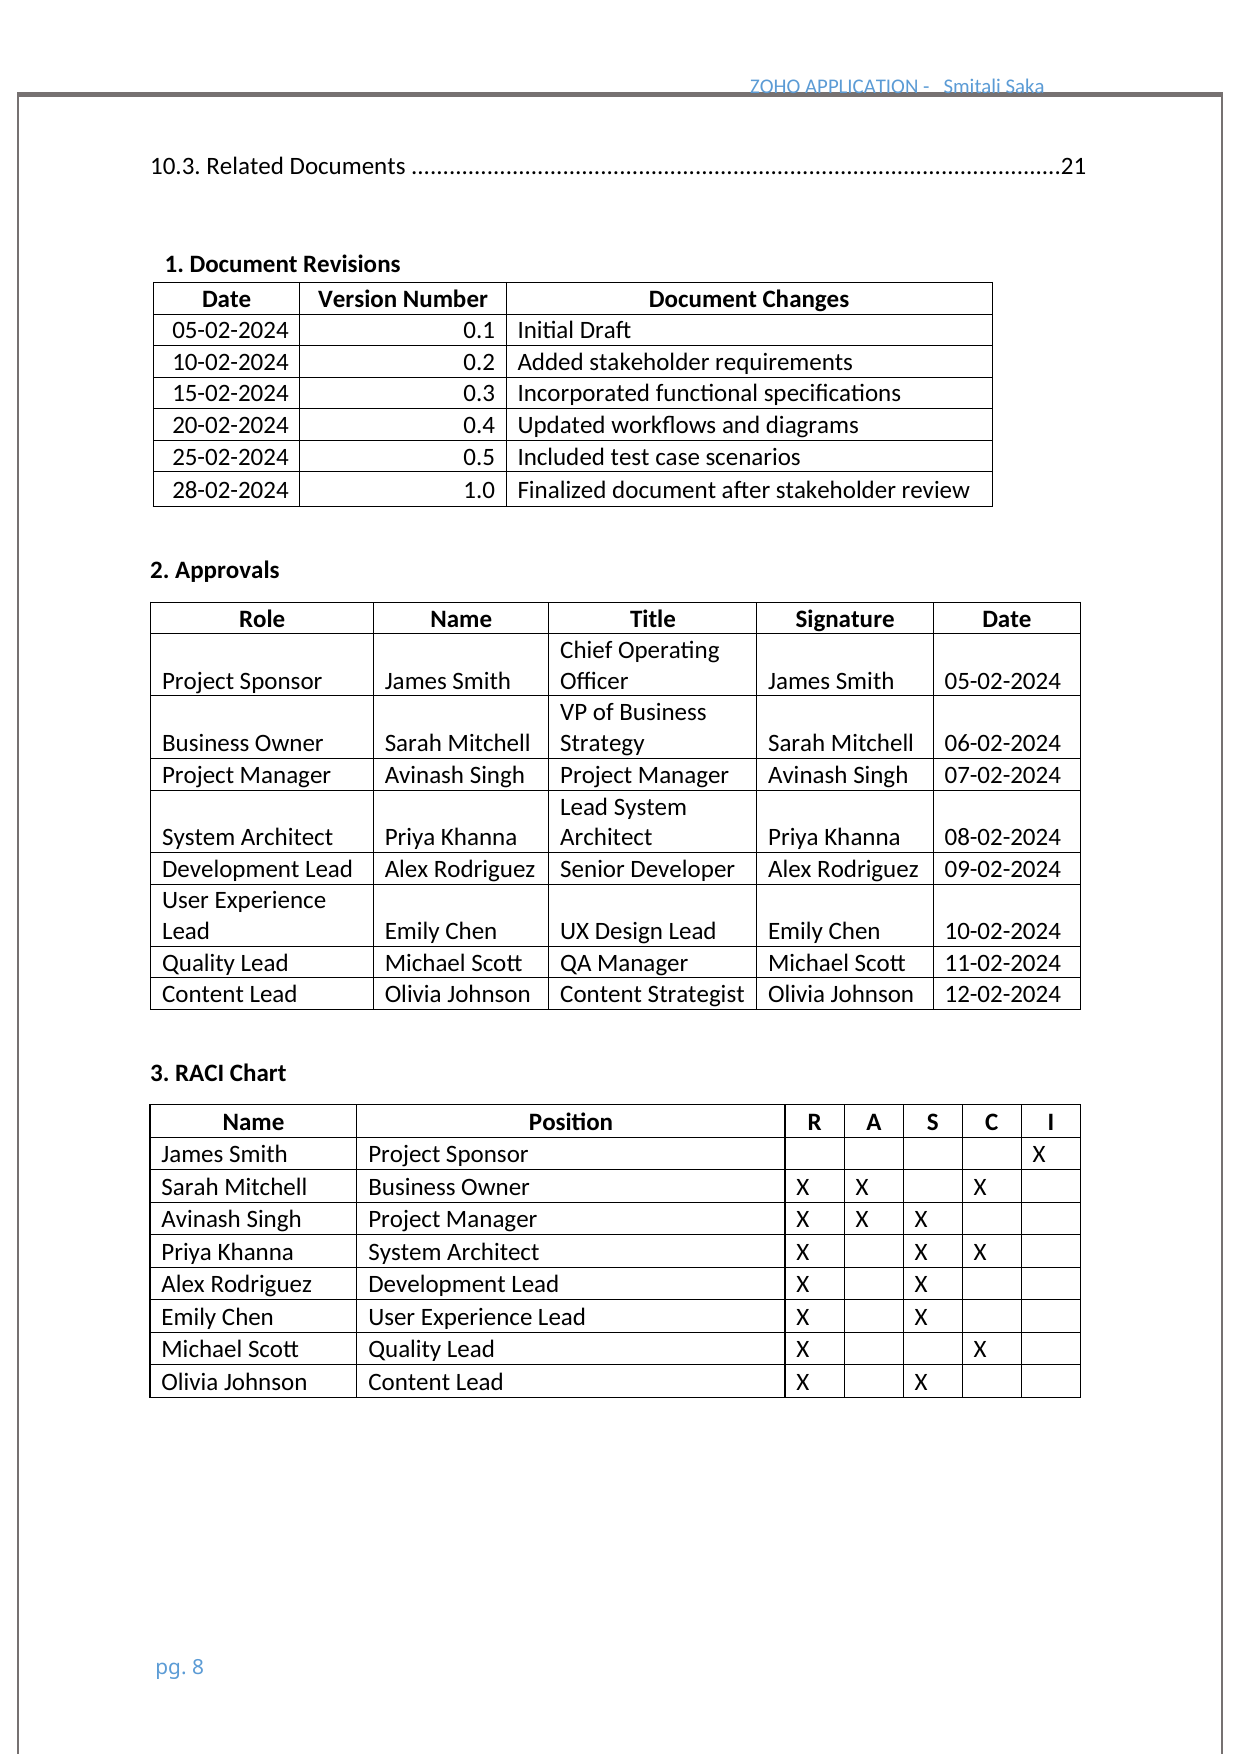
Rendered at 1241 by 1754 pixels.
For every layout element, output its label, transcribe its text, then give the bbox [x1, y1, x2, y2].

table_cell [845, 1138, 903, 1169]
table_cell 0.5 [300, 441, 506, 471]
table_cell X [904, 1365, 962, 1397]
table_cell Michael Scott [374, 947, 548, 977]
table_cell Project Manager [549, 759, 756, 790]
table_cell Michael Scott [757, 947, 933, 977]
table_cell X [904, 1235, 962, 1267]
table_header Position [357, 1105, 784, 1137]
table_cell X [786, 1300, 844, 1332]
table_cell Business Owner [151, 696, 373, 757]
table_cell James Smith [374, 634, 548, 695]
table_cell [963, 1365, 1021, 1397]
table_cell 09-02-2024 [934, 853, 1080, 883]
table_cell Chief Operating Officer [549, 634, 756, 695]
table_cell Project Manager [357, 1203, 784, 1234]
table_cell X [786, 1235, 844, 1267]
table_cell 11-02-2024 [934, 947, 1080, 977]
table_header Name [151, 1105, 356, 1137]
table_cell Olivia Johnson [374, 978, 548, 1009]
table_cell 06-02-2024 [934, 696, 1080, 757]
table_cell VP of Business Strategy [549, 696, 756, 757]
table_cell [963, 1268, 1021, 1299]
table_cell 0.4 [300, 409, 506, 440]
table_cell [845, 1333, 903, 1364]
table_cell Olivia Johnson [757, 978, 933, 1009]
table_header Title [549, 603, 756, 633]
table_cell Alex Rodriguez [374, 853, 548, 883]
table_cell X [786, 1365, 844, 1397]
table_cell James Smith [151, 1138, 356, 1169]
table_cell Included test case scenarios [507, 441, 992, 471]
table_cell [963, 1203, 1021, 1234]
table_cell Project Sponsor [357, 1138, 784, 1169]
table_cell User Experience Lead [151, 885, 373, 946]
table_cell System Architect [151, 791, 373, 852]
table_cell X [963, 1235, 1021, 1267]
table_cell Avinash Singh [374, 759, 548, 790]
table_cell Project Manager [151, 759, 373, 790]
table_cell Development Lead [357, 1268, 784, 1299]
table_cell 12-02-2024 [934, 978, 1080, 1009]
table_cell Emily Chen [151, 1300, 356, 1332]
table_header Name [374, 603, 548, 633]
table_cell Added stakeholder requirements [507, 346, 992, 377]
table_cell Alex Rodriguez [151, 1268, 356, 1299]
table_cell Priya Khanna [374, 791, 548, 852]
table_cell Initial Draft [507, 315, 992, 345]
table_cell 28-02-2024 [154, 472, 299, 506]
table_header C [963, 1105, 1021, 1137]
table_cell Updated workflows and diagrams [507, 409, 992, 440]
table_cell Olivia Johnson [151, 1365, 356, 1397]
table_cell Date [154, 283, 299, 313]
table_header Date [934, 603, 1080, 633]
table_cell UX Design Lead [549, 885, 756, 946]
table_cell 10-02-2024 [934, 885, 1080, 946]
table_cell Avinash Singh [151, 1203, 356, 1234]
table_cell [786, 1138, 844, 1169]
table_cell 0.3 [300, 378, 506, 408]
table_cell X [845, 1170, 903, 1202]
table_cell X [1022, 1138, 1080, 1169]
table_cell 05-02-2024 [934, 634, 1080, 695]
table_cell User Experience Lead [357, 1300, 784, 1332]
table_header 1. Document Revisions [153, 244, 992, 282]
table_cell 1.0 [300, 472, 506, 506]
table_cell Priya Khanna [151, 1235, 356, 1267]
table_cell [904, 1138, 962, 1169]
table_cell Incorporated functional specifications [507, 378, 992, 408]
table_cell X [904, 1300, 962, 1332]
table_cell X [963, 1170, 1021, 1202]
table_cell [1022, 1365, 1080, 1397]
table_header S [904, 1105, 962, 1137]
table_cell [963, 1138, 1021, 1169]
table_cell Quality Lead [357, 1333, 784, 1364]
table_cell Emily Chen [374, 885, 548, 946]
table_cell X [904, 1268, 962, 1299]
table_cell 05-02-2024 [154, 315, 299, 345]
table_cell 0.1 [300, 315, 506, 345]
table_cell Sarah Mitchell [757, 696, 933, 757]
table_cell X [786, 1170, 844, 1202]
table_header I [1022, 1105, 1080, 1137]
table_cell [1022, 1170, 1080, 1202]
text 10.3. Related Documents .......................................................................................................21 [150, 150, 1090, 181]
table_cell [1022, 1203, 1080, 1234]
table_cell James Smith [757, 634, 933, 695]
table_cell 0.2 [300, 346, 506, 377]
table_cell [904, 1333, 962, 1364]
table_cell Alex Rodriguez [757, 853, 933, 883]
table_cell Document Changes [507, 283, 992, 313]
table_cell Project Sponsor [151, 634, 373, 695]
table_cell [845, 1268, 903, 1299]
table_cell [904, 1170, 962, 1202]
table_cell Sarah Mitchell [151, 1170, 356, 1202]
table_cell X [963, 1333, 1021, 1364]
table_cell Business Owner [357, 1170, 784, 1202]
table_cell X [845, 1203, 903, 1234]
table_cell 08-02-2024 [934, 791, 1080, 852]
table_cell Emily Chen [757, 885, 933, 946]
table_cell Senior Developer [549, 853, 756, 883]
table_cell [845, 1365, 903, 1397]
table_cell [1022, 1268, 1080, 1299]
table_header Role [151, 603, 373, 633]
table_cell [845, 1235, 903, 1267]
table_cell Sarah Mitchell [374, 696, 548, 757]
table_cell Development Lead [151, 853, 373, 883]
table_cell Finalized document after stakeholder review [507, 472, 992, 506]
text 2. Approvals [150, 554, 1090, 585]
table_cell Version Number [300, 283, 506, 313]
table_header A [845, 1105, 903, 1137]
table_cell [845, 1300, 903, 1332]
table_cell 20-02-2024 [154, 409, 299, 440]
table_cell [1022, 1300, 1080, 1332]
table_cell Content Lead [357, 1365, 784, 1397]
table_cell [963, 1300, 1021, 1332]
text 3. RACI Chart [150, 1057, 1090, 1087]
table_cell 25-02-2024 [154, 441, 299, 471]
table_cell Michael Scott [151, 1333, 356, 1364]
table_cell [1022, 1333, 1080, 1364]
table_cell X [904, 1203, 962, 1234]
table_cell Content Lead [151, 978, 373, 1009]
table_cell X [786, 1203, 844, 1234]
table_cell Priya Khanna [757, 791, 933, 852]
table_cell X [786, 1333, 844, 1364]
table_cell 07-02-2024 [934, 759, 1080, 790]
table_cell 15-02-2024 [154, 378, 299, 408]
table_cell [1022, 1235, 1080, 1267]
table_cell Content Strategist [549, 978, 756, 1009]
table_header R [786, 1105, 844, 1137]
table_cell X [786, 1268, 844, 1299]
table_cell Avinash Singh [757, 759, 933, 790]
table_cell System Architect [357, 1235, 784, 1267]
table_header Signature [757, 603, 933, 633]
table_cell Quality Lead [151, 947, 373, 977]
table_cell 10-02-2024 [154, 346, 299, 377]
table_cell QA Manager [549, 947, 756, 977]
table_cell Lead System Architect [549, 791, 756, 852]
